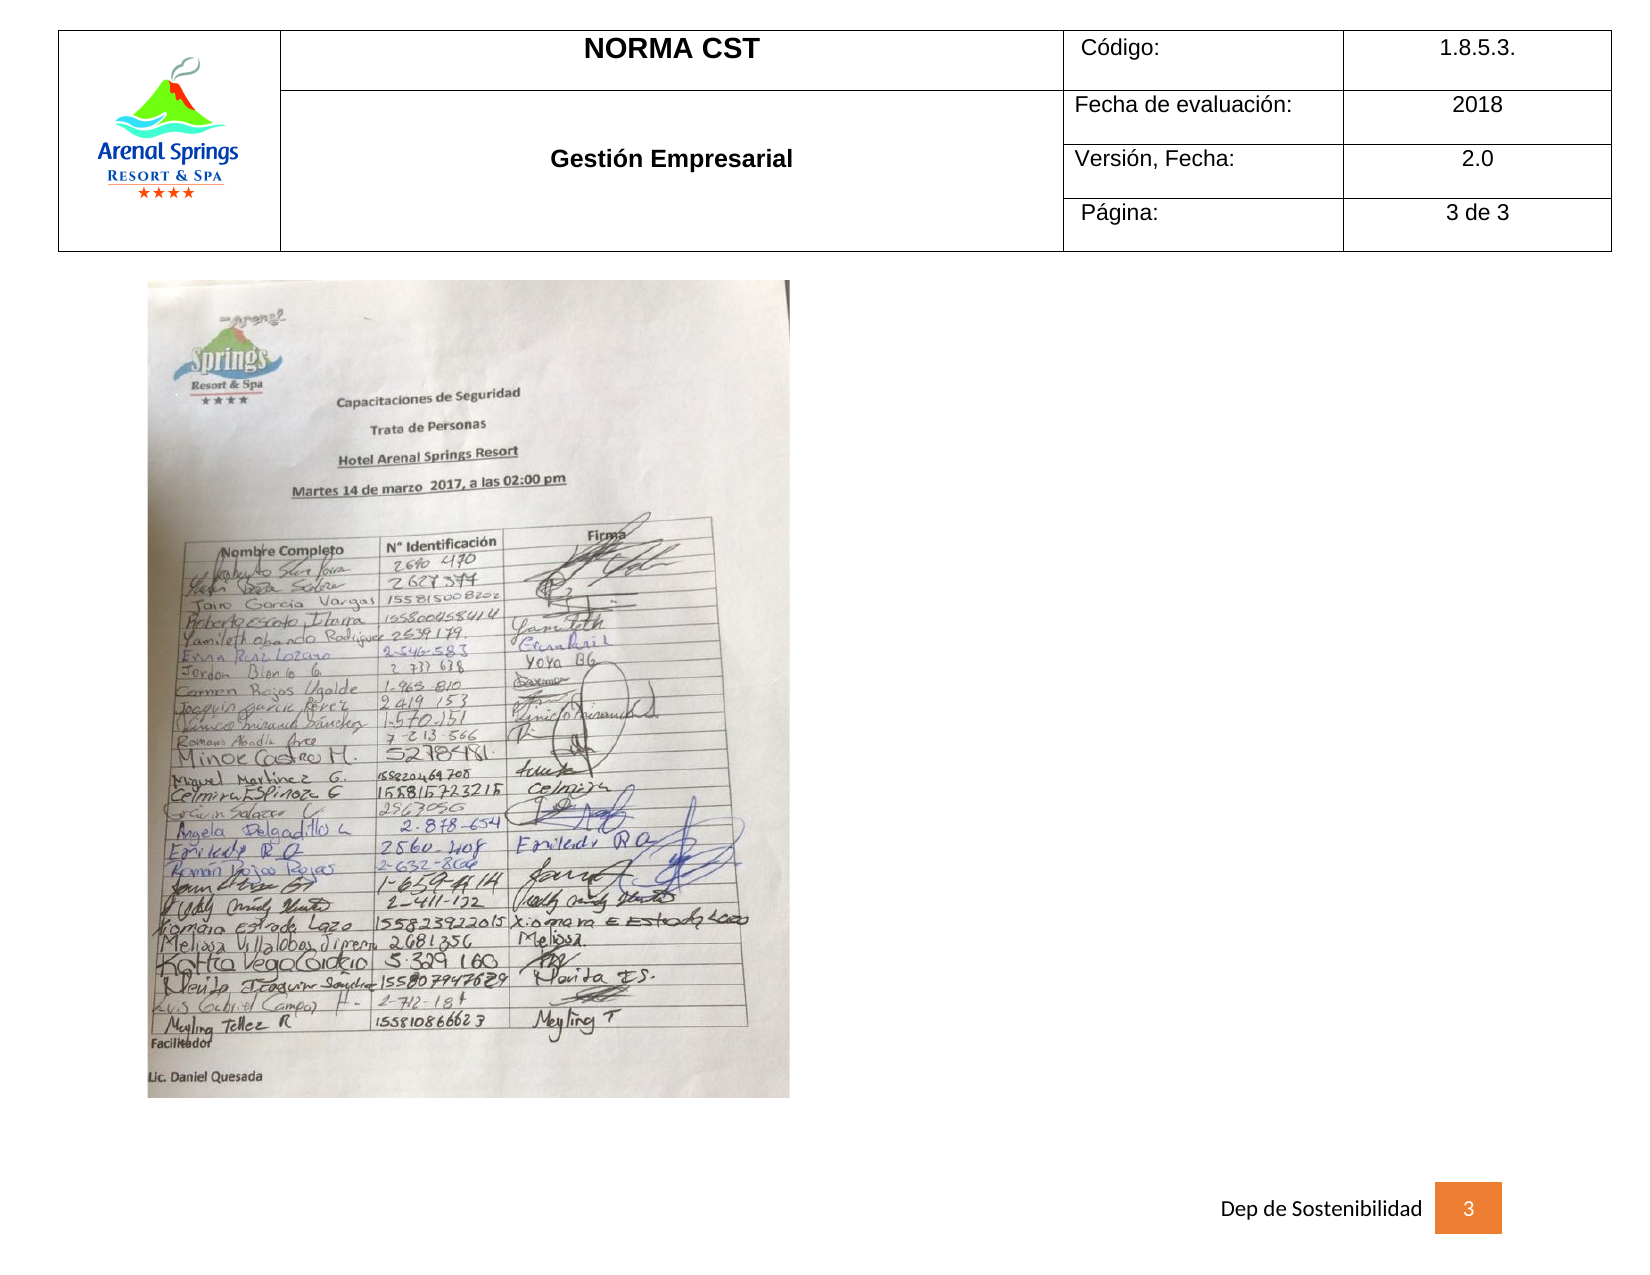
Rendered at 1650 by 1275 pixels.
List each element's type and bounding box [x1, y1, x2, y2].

picture [147, 280, 790, 1098]
picture [70, 53, 264, 203]
